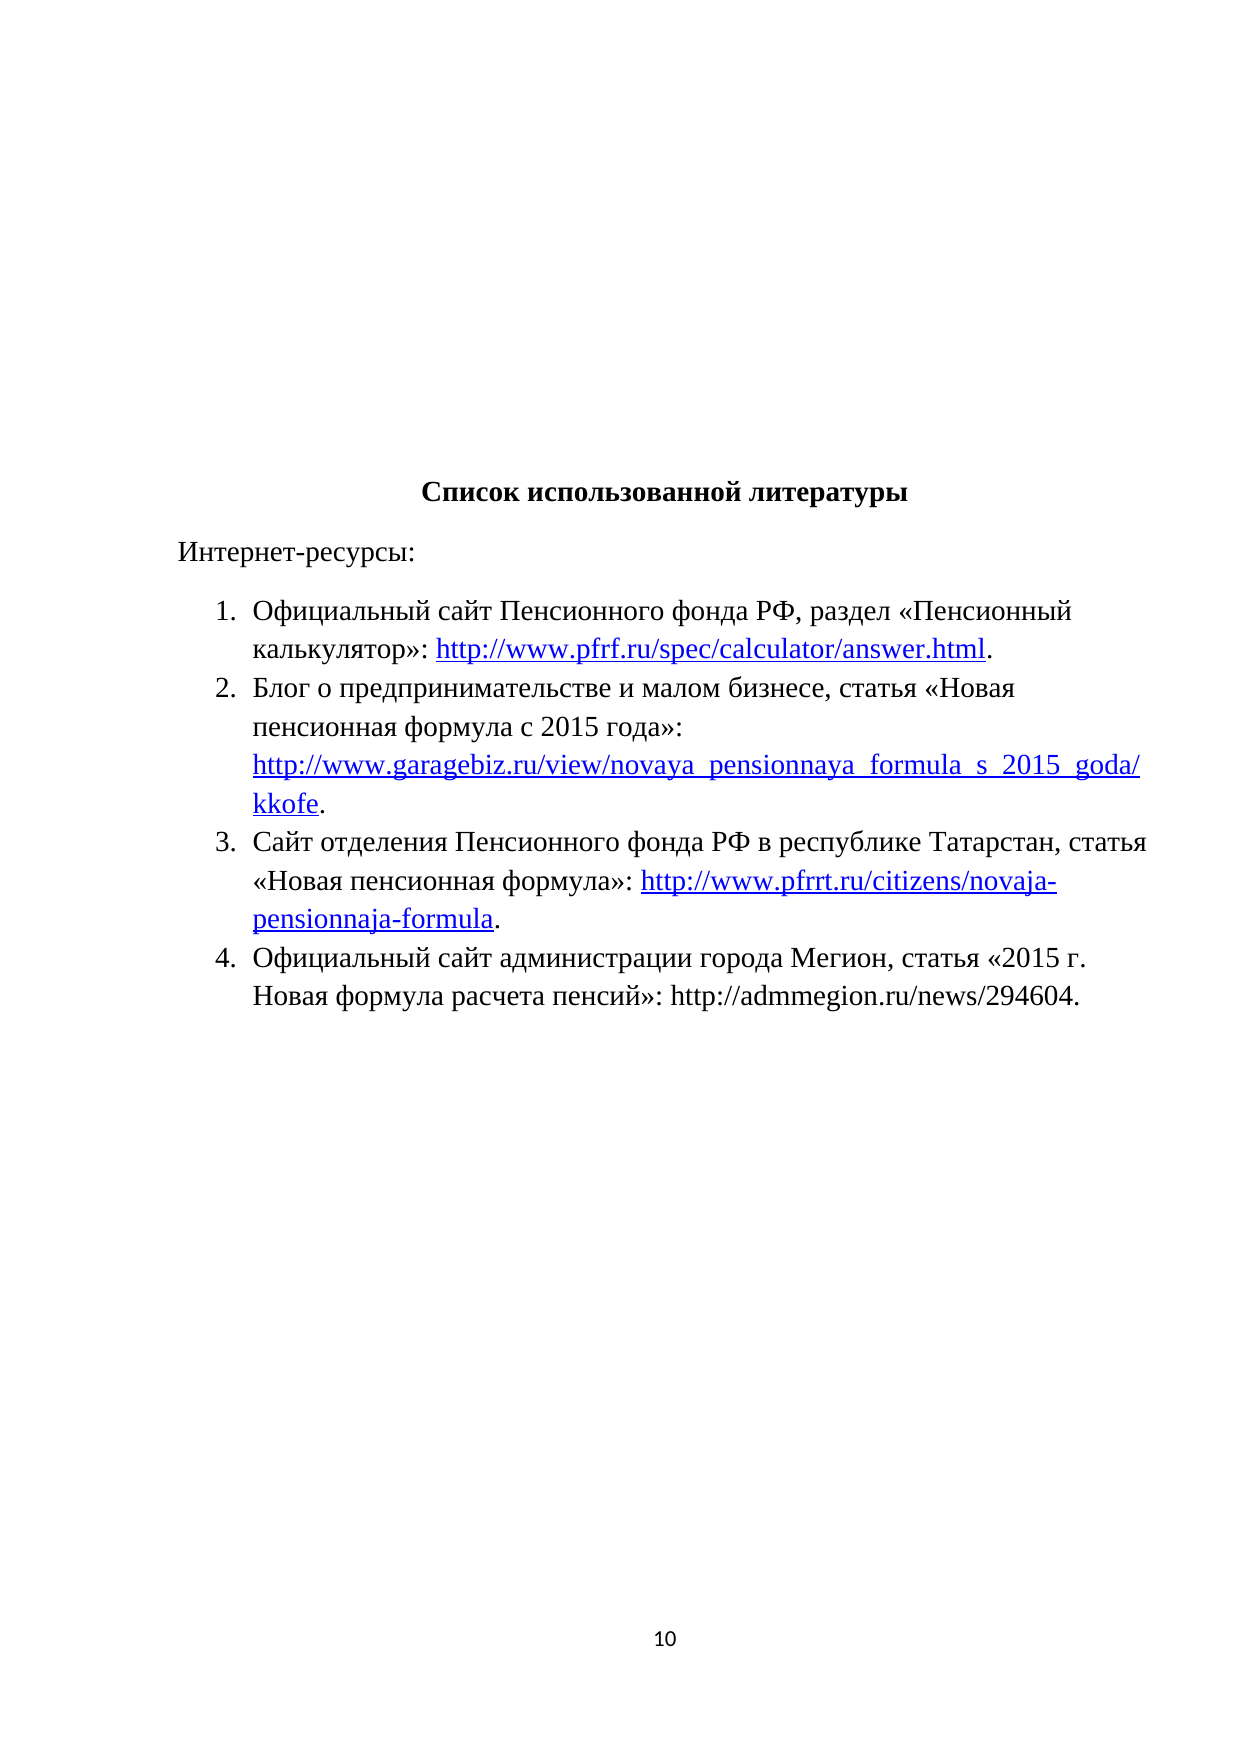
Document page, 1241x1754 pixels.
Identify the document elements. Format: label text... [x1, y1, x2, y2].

list Блог о предпринимательстве и малом бизнесе, статья «Новая пенсионная формула с 2015 года»: http://www.garagebiz.ru/view/novaya_pensionnaya_formula_s_2015_goda/kkofe. [215, 670, 1152, 819]
list Официальный сайт Пенсионного фонда РФ, раздел «Пенсионный калькулятор»: http://www.pfrf.ru/spec/calculator/answer.html. [215, 593, 1152, 665]
text Список использованной литературы [177, 474, 1152, 508]
list Официальный сайт администрации города Мегион, статья «2015 г. Новая формула расчета пенсий»: http://admmegion.ru/news/294604. [215, 940, 1152, 1012]
text Интернет-ресурсы: [177, 534, 1152, 567]
list Сайт отделения Пенсионного фонда РФ в республике Татарстан, статья «Новая пенсионная формула»: http://www.pfrrt.ru/citizens/novaja-pensionnaja-formula. [215, 824, 1152, 935]
